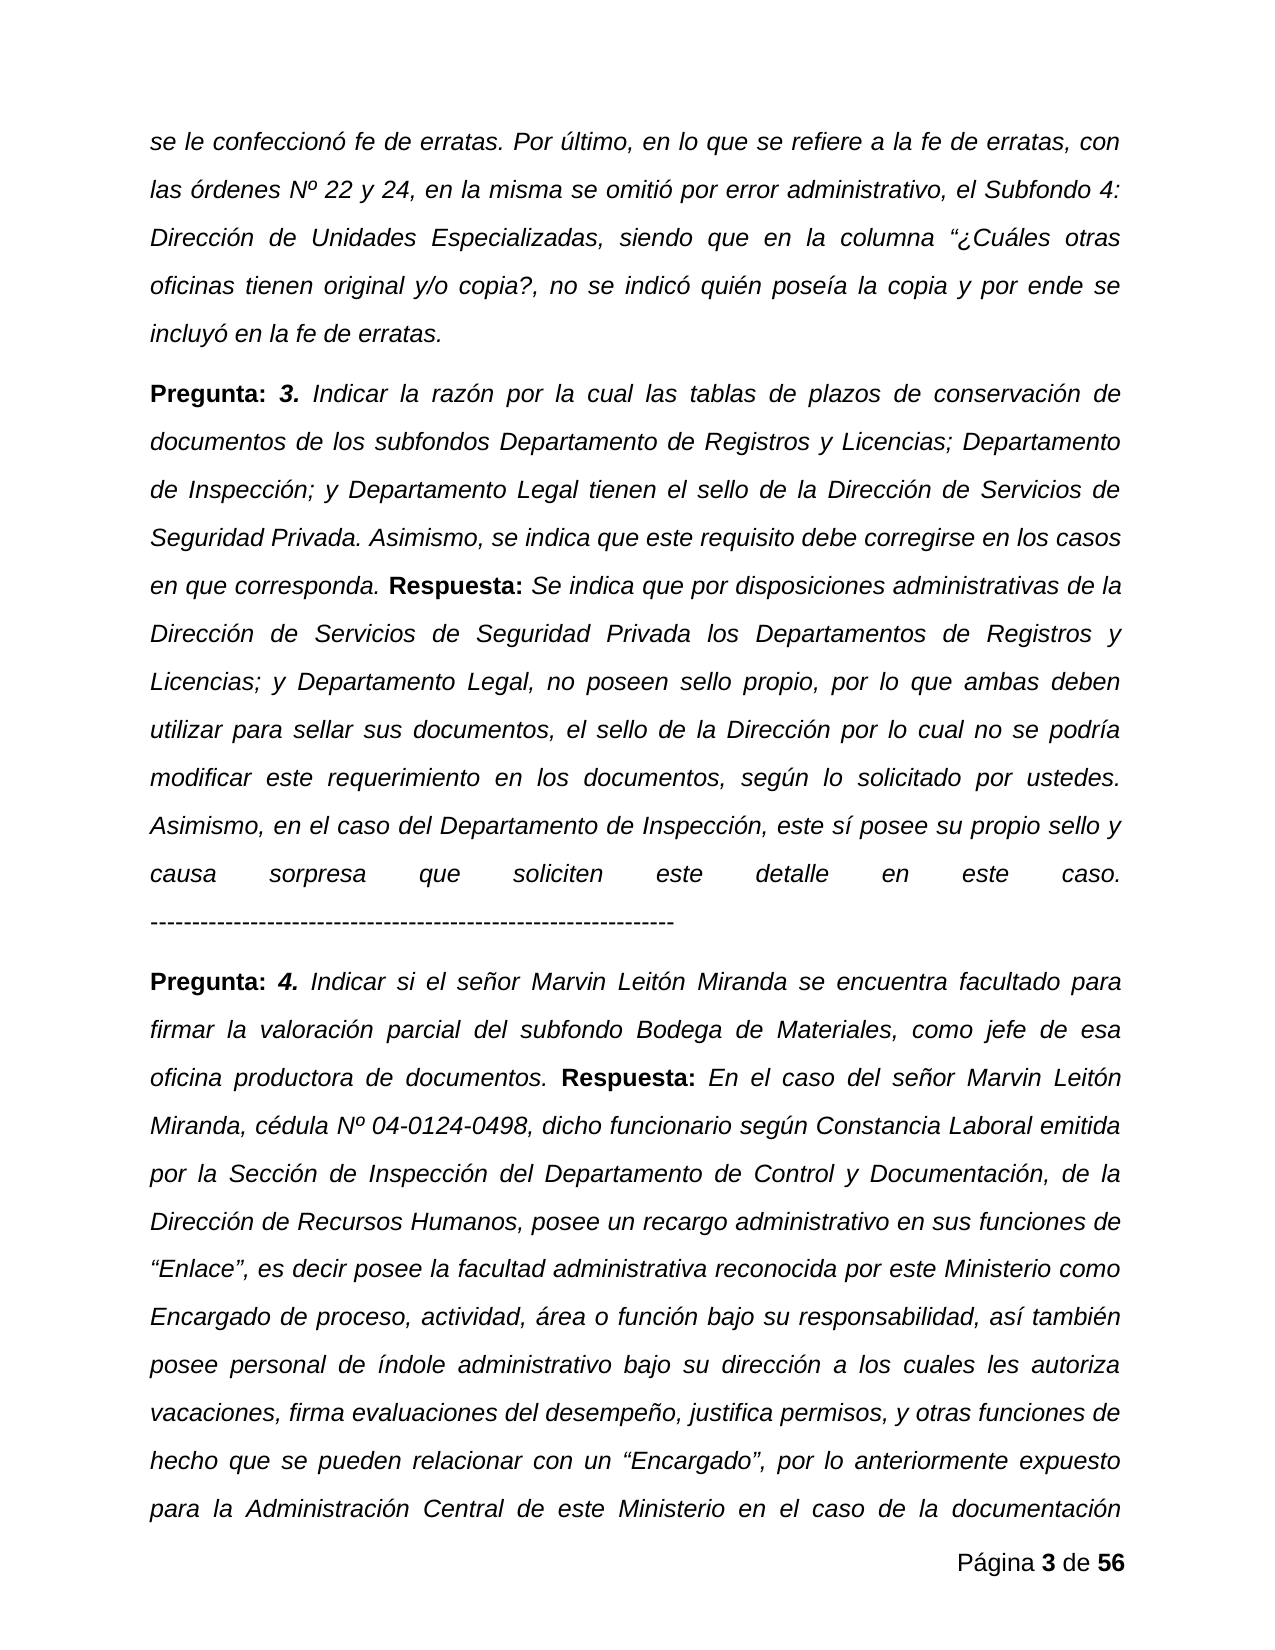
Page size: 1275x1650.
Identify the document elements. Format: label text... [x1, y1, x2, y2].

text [150, 952, 1125, 1527]
text Pregunta: 3. Indicar la razón por la cual las tablas de plazos de conservación de documentos de los subfondos Departamento de Registros y Licencias; Departamento de Inspección; y Departamento Legal tienen el sello de la Dirección de Servicios de Seguridad Privada. Asimismo, se indica que este requisito debe corregirse en los casos en que corresponda. Respuesta: Se indica que por disposiciones administrativas de la Dirección de Servicios de Seguridad Privada los Departamentos de Registros y Licencias; y Departamento Legal, no poseen sello propio, por lo que ambas deben utilizar para sellar sus documentos, el sello de la Dirección por lo cual no se podría modificar este requerimiento en los documentos, según lo solicitado por ustedes. Asimismo, en el caso del Departamento de Inspección, este sí posee su propio sello y causa sorpresa que soliciten este detalle en este caso. --------------------------------------------------------------- [150, 364, 1125, 939]
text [150, 112, 1125, 352]
